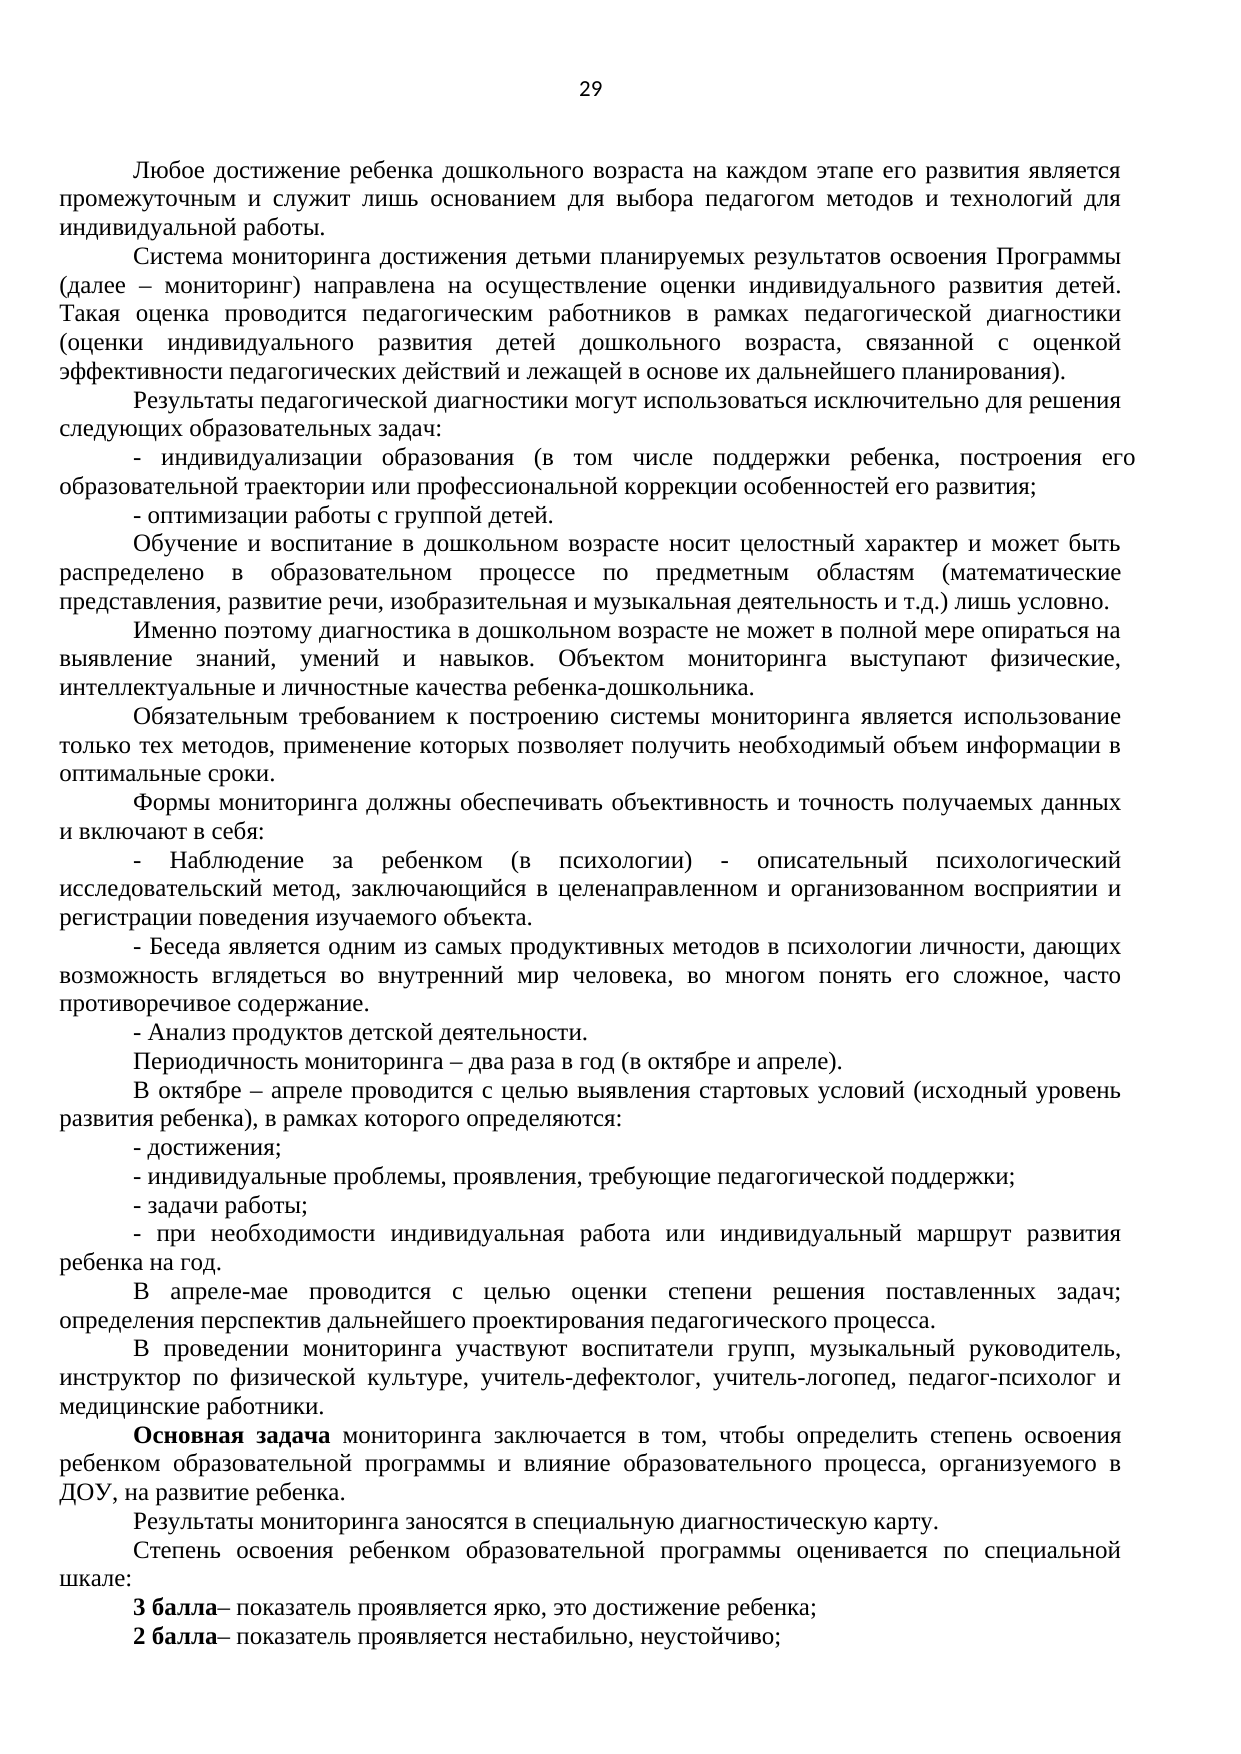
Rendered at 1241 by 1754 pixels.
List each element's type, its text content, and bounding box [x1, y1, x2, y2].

text Результаты педагогической диагностики могут использоваться исключительно для решения следующих образовательных задач: [59, 385, 1122, 442]
text Система мониторинга достижения детьми планируемых результатов освоения Программы (далее – мониторинг) направлена на осуществление оценки индивидуального развития детей. Такая оценка проводится педагогическим работников в рамках педагогической диагностики (оценки индивидуального развития детей дошкольного возраста, связанной с оценкой эффективности педагогических действий и лежащей в основе их дальнейшего планирования). [59, 241, 1122, 385]
text Формы мониторинга должны обеспечивать объективность и точность получаемых данных и включают в себя: [59, 787, 1122, 845]
text - задачи работы; [59, 1190, 1137, 1218]
text В октябре – апреле проводится с целью выявления стартовых условий (исходный уровень развития ребенка), в рамках которого определяются: [59, 1075, 1122, 1132]
text В проведении мониторинга участвуют воспитатели групп, музыкальный руководитель, инструктор по физической культуре, учитель-дефектолог, учитель-логопед, педагог-психолог и медицинские работники. [59, 1333, 1122, 1420]
text - при необходимости индивидуальная работа или индивидуальный маршрут развития ребенка на год. [59, 1218, 1122, 1276]
text - индивидуализации образования (в том числе поддержки ребенка, построения его образовательной траектории или профессиональной коррекции особенностей его развития; [59, 442, 1137, 500]
text В апреле-мае проводится с целью оценки степени решения поставленных задач; определения перспектив дальнейшего проектирования педагогического процесса. [59, 1276, 1122, 1333]
text - достижения; [59, 1132, 1122, 1161]
text Именно поэтому диагностика в дошкольном возрасте не может в полной мере опираться на выявление знаний, умений и навыков. Объектом мониторинга выступают физические, интеллектуальные и личностные качества ребенка-дошкольника. [59, 615, 1122, 701]
text 2 балла– показатель проявляется нестабильно, неустойчиво; [59, 1621, 1122, 1650]
text Основная задача мониторинга заключается в том, чтобы определить степень освоения ребенком образовательной программы и влияние образовательного процесса, организуемого в ДОУ, на развитие ребенка. [59, 1420, 1122, 1506]
text Обучение и воспитание в дошкольном возрасте носит целостный характер и может быть распределено в образовательном процессе по предметным областям (математические представления, развитие речи, изобразительная и музыкальная деятельность и т.д.) лишь условно. [59, 528, 1122, 615]
text Результаты мониторинга заносятся в специальную диагностическую карту. [59, 1506, 1137, 1535]
text - Наблюдение за ребенком (в психологии) - описательный психологический исследовательский метод, заключающийся в целенаправленном и организованном восприятии и регистрации поведения изучаемого объекта. [59, 845, 1122, 931]
text Периодичность мониторинга – два раза в год (в октябре и апреле). [59, 1046, 1122, 1075]
text - Беседа является одним из самых продуктивных методов в психологии личности, дающих возможность вглядеться во внутренний мир человека, во многом понять его сложное, часто противоречивое содержание. [59, 931, 1122, 1017]
text - Анализ продуктов детской деятельности. [59, 1017, 1137, 1046]
text 3 балла– показатель проявляется ярко, это достижение ребенка; [59, 1592, 1122, 1621]
text Степень освоения ребенком образовательной программы оценивается по специальной шкале: [59, 1535, 1122, 1592]
text Любое достижение ребенка дошкольного возраста на каждом этапе его развития является промежуточным и служит лишь основанием для выбора педагогом методов и технологий для индивидуальной работы. [59, 155, 1122, 241]
text - оптимизации работы с группой детей. [59, 500, 1122, 528]
text - индивидуальные проблемы, проявления, требующие педагогической поддержки; [59, 1161, 1122, 1190]
text Обязательным требованием к построению системы мониторинга является использование только тех методов, применение которых позволяет получить необходимый объем информации в оптимальные сроки. [59, 701, 1122, 787]
